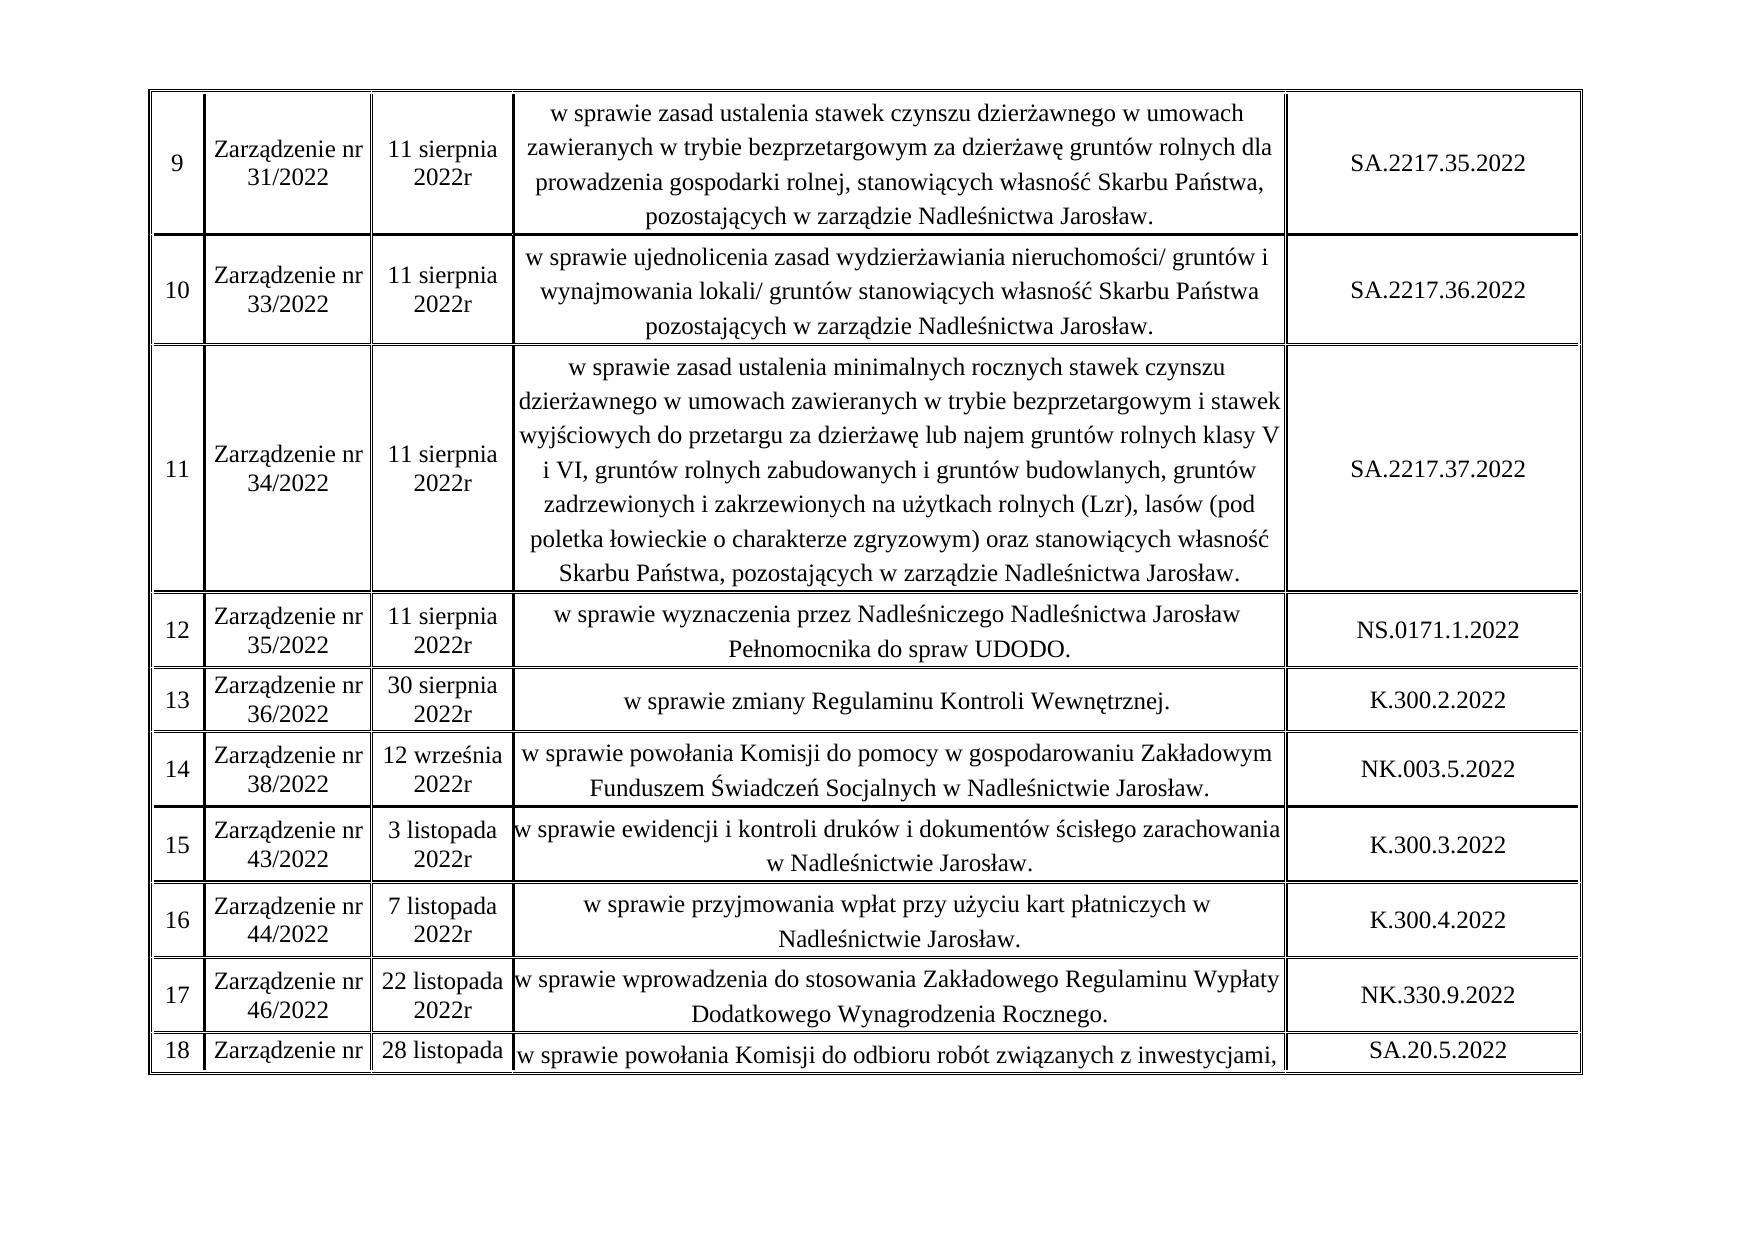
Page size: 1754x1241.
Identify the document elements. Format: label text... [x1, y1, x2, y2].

table_cell 11 [150, 343, 204, 590]
table_cell 3 listopada 2022r [373, 808, 512, 880]
table_cell Zarządzenie nr 43/2022 [206, 808, 370, 880]
table_cell 12 [152, 590, 203, 666]
table_cell K.300.2.2022 [1286, 666, 1581, 729]
table_cell Zarządzenie nr 31/2022 [204, 92, 372, 233]
table_cell Zarządzenie nr 35/2022 [206, 594, 370, 666]
table_cell SA.20.5.2022 [1286, 1031, 1581, 1072]
table_cell Zarządzenie nr 34/2022 [206, 346, 370, 590]
table_cell 15 [152, 805, 203, 880]
table_cell SA.2217.35.2022 [1286, 92, 1580, 233]
table_cell w sprawie powołania Komisji do pomocy w gospodarowaniu Zakładowym Funduszem Świadczeń Socjalnych w Nadleśnictwie Jarosław. [515, 733, 1284, 805]
table_cell K.300.4.2022 [1288, 880, 1580, 956]
table_cell Zarządzenie nr 38/2022 [206, 733, 370, 805]
table_cell w sprawie przyjmowania wpłat przy użyciu kart płatniczych w Nadleśnictwie Jarosław. [515, 884, 1284, 956]
table_cell 28 listopada 2022r [372, 1034, 513, 1072]
table_cell 11 sierpnia 2022r [373, 594, 512, 666]
table_cell SA.2217.36.2022 [1288, 233, 1581, 343]
table_cell w sprawie zasad ustalenia minimalnych rocznych stawek czynszu dzierżawnego w umowach zawieranych w trybie bezprzetargowym i stawek wyjściowych do przetargu za dzierżawę lub najem gruntów rolnych klasy V i VI, gruntów rolnych zabudowanych i gruntów budowlanych, gruntów zadrzewionych i zakrzewionych na użytkach rolnych (Lzr), lasów (pod poletka łowieckie o charakterze zgryzowym) oraz stanowiących własność Skarbu Państwa, pozostających w zarządzie Nadleśnictwa Jarosław. [515, 346, 1284, 590]
table_cell w sprawie ujednolicenia zasad wydzierżawiania nieruchomości/ gruntów i wynajmowania lokali/ gruntów stanowiących własność Skarbu Państwa pozostających w zarządzie Nadleśnictwa Jarosław. [515, 236, 1284, 343]
table_cell 11 sierpnia 2022r [373, 236, 512, 343]
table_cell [204, 1034, 372, 1072]
table_cell 11 sierpnia 2022r [372, 90, 513, 233]
table_cell Zarządzenie nr 36/2022 [206, 669, 370, 729]
table_cell Zarządzenie nr 46/2022 [206, 959, 370, 1031]
table_cell Zarządzenie nr 33/2022 [206, 236, 370, 343]
table_cell NK.003.5.2022 [1288, 730, 1580, 805]
table_cell 12 września 2022r [373, 733, 512, 805]
table_cell 7 listopada 2022r [373, 884, 512, 956]
table_cell w sprawie zmiany Regulaminu Kontroli Wewnętrznej. [515, 669, 1284, 729]
table_cell w sprawie zasad ustalenia stawek czynszu dzierżawnego w umowach zawieranych w trybie bezprzetargowym za dzierżawę gruntów rolnych dla prowadzenia gospodarki rolnej, stanowiących własność Skarbu Państwa, pozostających w zarządzie Nadleśnictwa Jarosław. [513, 90, 1286, 233]
table_cell w sprawie ewidencji i kontroli druków i dokumentów ścisłego zarachowania w Nadleśnictwie Jarosław. [515, 808, 1284, 880]
table_cell 9 [152, 92, 204, 233]
table_cell 10 [150, 233, 203, 343]
table_cell 11 sierpnia 2022r [373, 346, 512, 590]
table_cell 17 [150, 956, 204, 1031]
table_cell SA.2217.37.2022 [1286, 343, 1581, 590]
table_cell 16 [152, 880, 203, 956]
table_cell 13 [150, 666, 204, 729]
table_cell w sprawie wyznaczenia przez Nadleśniczego Nadleśnictwa Jarosław Pełnomocnika do spraw UDODO. [515, 594, 1284, 666]
table_cell K.300.3.2022 [1288, 805, 1580, 880]
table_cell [513, 1031, 1286, 1072]
table_cell w sprawie wprowadzenia do stosowania Zakładowego Regulaminu Wypłaty Dodatkowego Wynagrodzenia Rocznego. [515, 959, 1284, 1031]
table_cell 22 listopada 2022r [373, 959, 512, 1031]
table_cell Zarządzenie nr 44/2022 [206, 884, 370, 956]
table_cell 14 [152, 730, 203, 805]
table_cell 18 [150, 1031, 204, 1072]
table_cell NS.0171.1.2022 [1288, 590, 1580, 666]
table_cell 30 sierpnia 2022r [373, 669, 512, 729]
table_cell NK.330.9.2022 [1286, 956, 1581, 1031]
